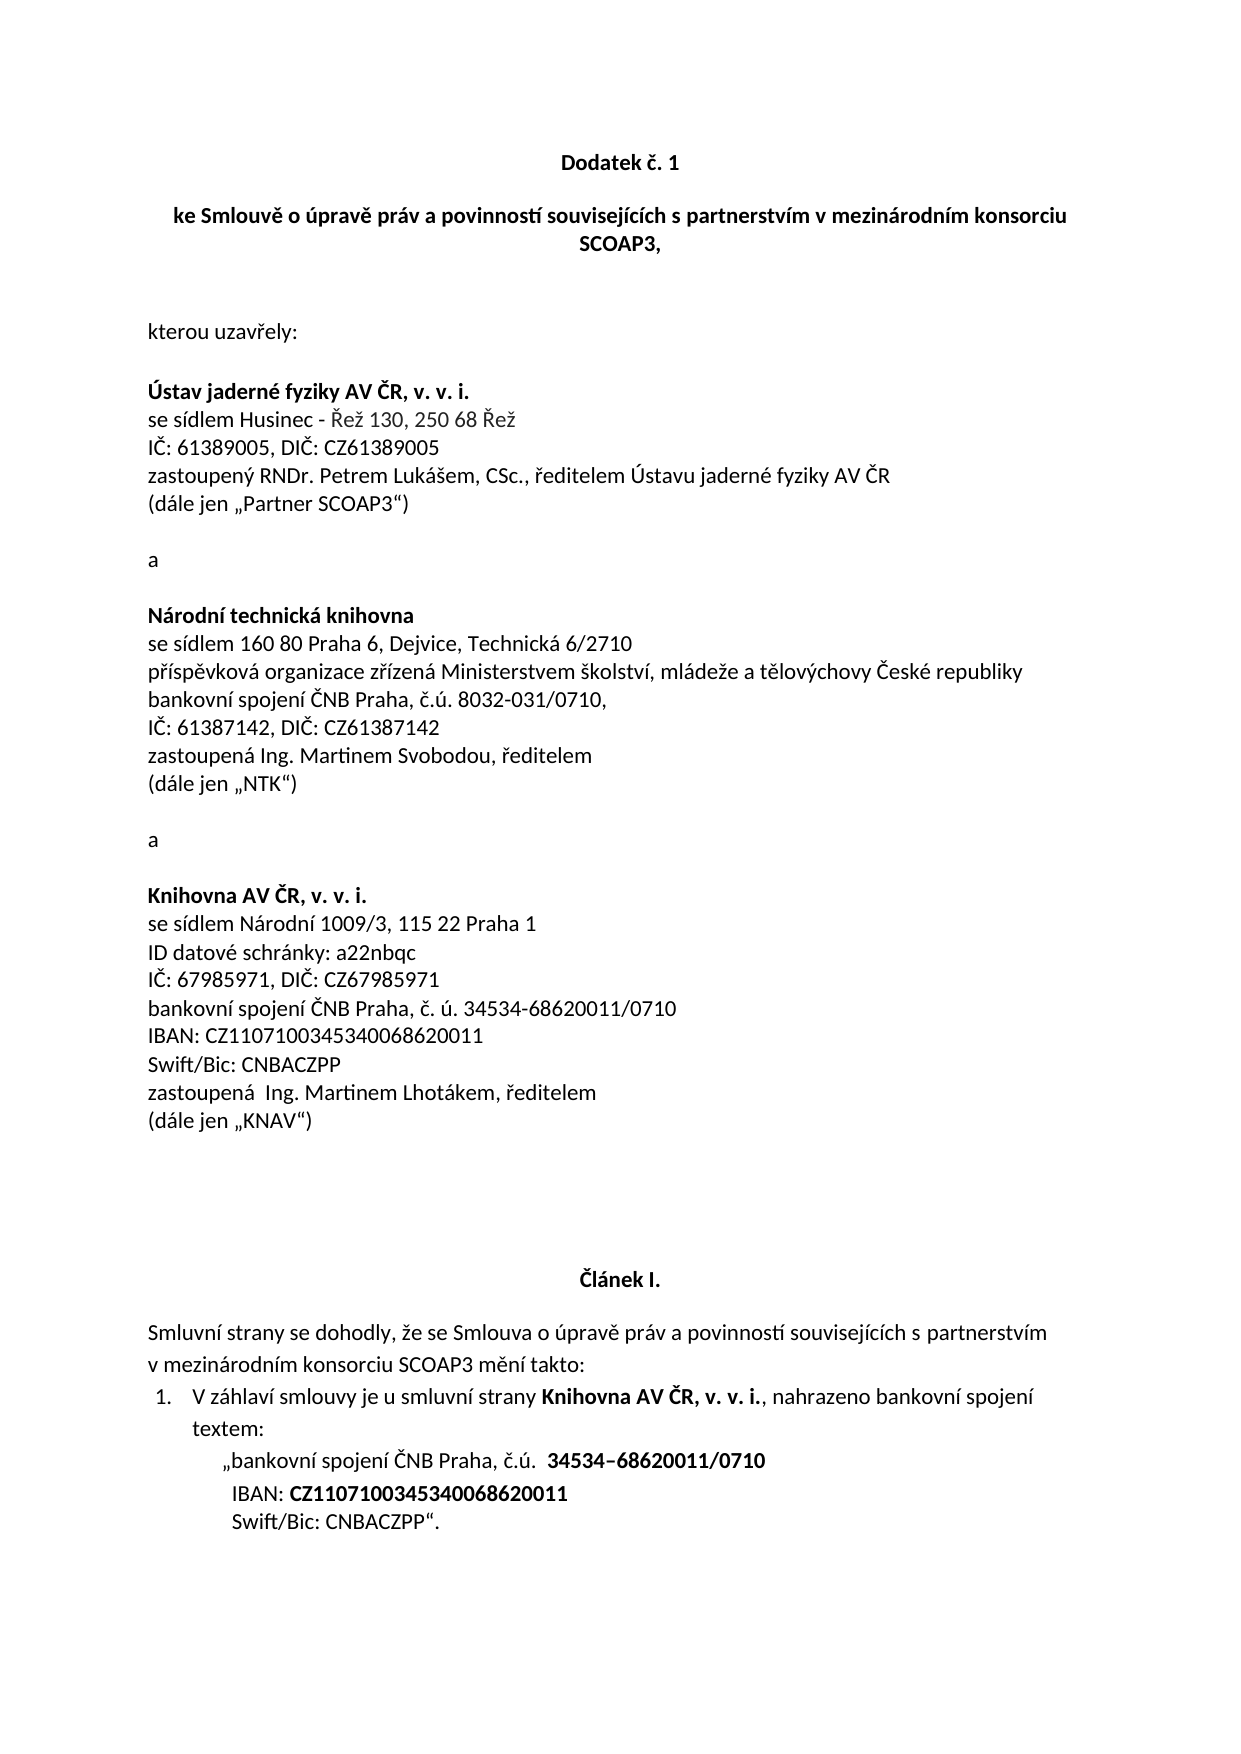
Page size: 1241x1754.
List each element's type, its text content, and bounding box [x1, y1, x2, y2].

text IČ: 61389005, DIČ: CZ61389005 [148, 433, 1093, 461]
text Národní technická knihovna se sídlem 160 80 Praha 6, Dejvice, Technická 6/2710 příspěvková organizace zřízená Ministerstvem školství, mládeže a tělovýchovy České republiky bankovní spojení ČNB Praha, č.ú. 8032-031/0710, IČ: 61387142, DIČ: CZ61387142 zastoupená Ing. Martinem Svobodou, ředitelem (dále jen „NTK“) [148, 573, 1093, 797]
text zastoupená Ing. Martinem Lhotákem, ředitelem [148, 1078, 1093, 1106]
list V záhlaví smlouvy je u smluvní strany Knihovna AV ČR, v. v. i., nahrazeno bankovní spojení textem: [154, 1382, 1093, 1442]
text a [148, 517, 1093, 573]
text Swift/Bic: CNBACZPP“. [221, 1507, 1093, 1535]
text „bankovní spojení ČNB Praha, č.ú. 34534–68620011/0710 [498, 1447, 1093, 1474]
text se sídlem Národní 1009/3, 115 22 Praha 1 [148, 909, 1093, 938]
text ID datové schránky: a22nbqc IČ: 67985971, DIČ: CZ67985971 bankovní spojení ČNB Praha, č. ú. 34534-68620011/0710 IBAN: CZ1107100345340068620011 Swift/Bic: CNBACZPP [148, 938, 1093, 1078]
text Ústav jaderné fyziky AV ČR, v. v. i. [148, 377, 1093, 405]
text kterou uzavřely: [148, 317, 1093, 345]
text IBAN: CZ1107100345340068620011 [221, 1479, 1093, 1507]
text ke Smlouvě o úpravě práv a povinností souvisejících s partnerstvím v mezinárodním konsorciu SCOAP3, [148, 201, 1093, 257]
text „bankovní spojení ČNB Praha, č.ú. 34534–68620011/0710 [221, 1447, 394, 1474]
text (dále jen „KNAV“) [148, 1106, 1093, 1134]
text Článek I. [148, 1265, 1093, 1293]
text zastoupený RNDr. Petrem Lukášem, CSc., ředitelem Ústavu jaderné fyziky AV ČR [148, 461, 1093, 489]
text (dále jen „Partner SCOAP3“) [148, 489, 1093, 517]
text se sídlem Husinec - Řež 130, 250 68 Řež [148, 405, 1093, 433]
text Dodatek č. 1 [148, 148, 1093, 176]
text Knihovna AV ČR, v. v. i. [148, 882, 1093, 909]
text a [148, 826, 1093, 853]
list Smluvní strany se dohodly, že se Smlouva o úpravě práv a povinností souvisejících s partnerstvím v mezinárodním konsorciu SCOAP3 mění takto: [148, 1318, 1093, 1378]
